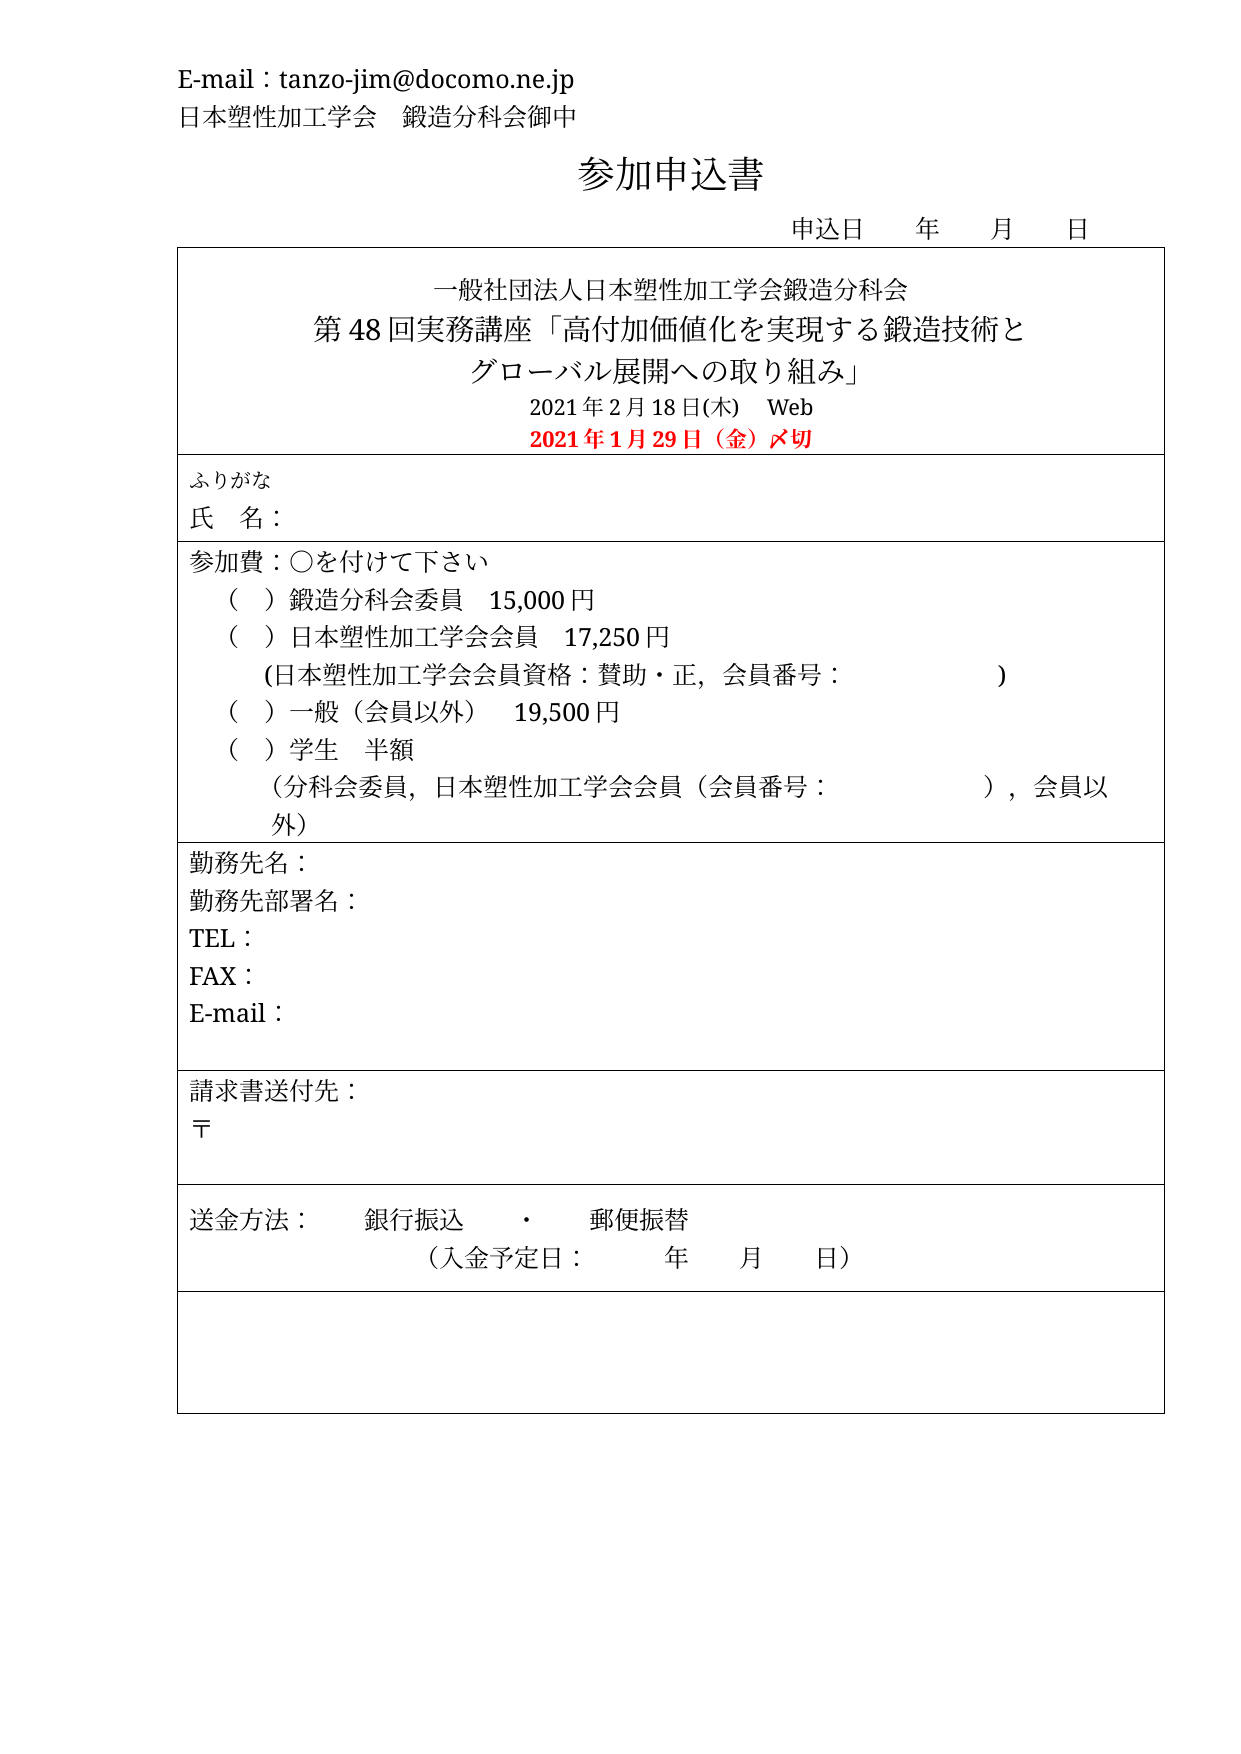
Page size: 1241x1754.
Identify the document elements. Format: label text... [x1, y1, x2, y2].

table_cell 請求書送付先： 〒 [178, 1071, 1164, 1184]
table_cell 送金方法： 銀行振込 ・ 郵便振替 （入金予定日： 年 月 日） [178, 1185, 1164, 1291]
text 申込日 年 月 日 [177, 209, 1090, 247]
table_cell ふりがな 氏 名： [178, 455, 1164, 541]
table_header 一般社団法人日本塑性加工学会鍛造分科会 第48回実務講座「高付加価値化を実現する鍛造技術と グローバル展開への取り組み」 2021年2月18日(木) Web 2021年1月29日（金）〆切 [178, 248, 1164, 454]
table_cell 勤務先名： 勤務先部署名： TEL： FAX： E-mail： [178, 843, 1164, 1070]
text E-mail：tanzo-jim@docomo.ne.jp [177, 59, 1165, 97]
text 参加申込書 [177, 134, 1165, 209]
table_cell [178, 1292, 1164, 1413]
text 日本塑性加工学会 鍛造分科会御中 [177, 97, 1165, 134]
table_cell 参加費：○を付けて下さい （ ）鍛造分科会委員 15,000円 （ ）日本塑性加工学会会員 17,250円 (日本塑性加工学会会員資格：賛助・正，会員番号： ) （ ）一般（会員以外） 19,500円 （ ）学生 半額 （分科会委員，日本塑性加工学会会員（会員番号： ），会員以外） [178, 542, 1164, 842]
